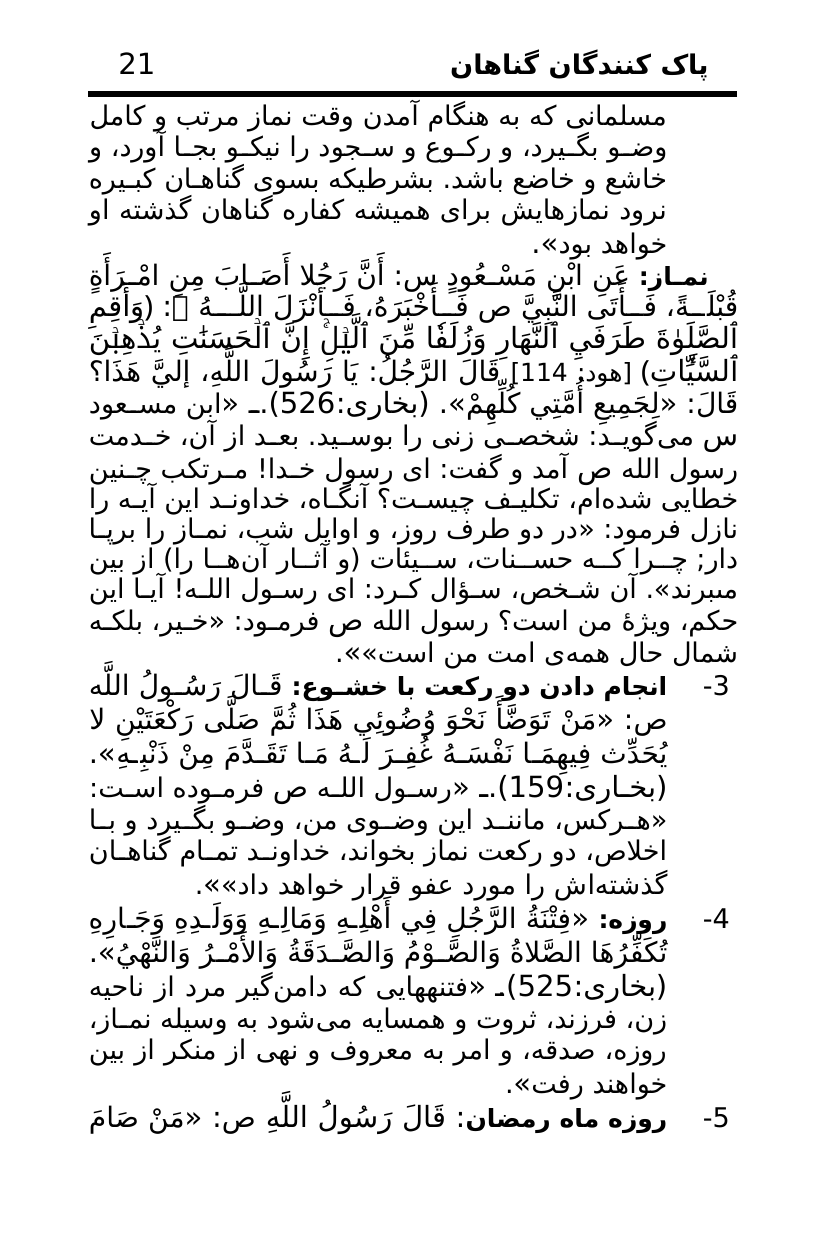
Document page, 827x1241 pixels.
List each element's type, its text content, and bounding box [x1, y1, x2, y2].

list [89, 1100, 703, 1134]
list انجام دادن دو رکعت با خشوع: قَالَ رَسُولُ اللَّه ص: «مَنْ تَوَضَّأَ نَحْوَ وُضُوئِي هَذَا ثُمَّ صَلَّى رَكْعَتَيْنِ لا يُحَدِّث فِيهِمَا نَفْسَهُ غُفِرَ لَهُ مَا تَقَدَّمَ مِنْ ذَنْبِهِ». (بخارى:159). «رسول الله ص فرموده است: «هرکس، مانند این وضوی من، وضو بگیرد و با اخلاص، دو رکعت نماز بخواند، خداوند تمام گناهان گذشته‌اش را مورد عفو قرار خواهد داد»». [89, 669, 703, 901]
text نماز: عَنِ ابْنِ مَسْعُودٍ س: أَنَّ رَجُلا أَصَابَ مِنِ امْرَأَةٍ قُبْلَةً، فَأَتَى النَّبِيَّ ص فَأَخْبَرَهُ، فَأَنْزَلَ اللَّـهُ : ﴿وَأَقِمِ ٱلصَّلَوٰةَ طَرَفَيِ ٱلنَّهَارِ وَزُلَفٗا مِّنَ ٱلَّيۡلِۚ إِنَّ ٱلۡحَسَنَٰتِ يُذۡهِبۡنَ ٱلسَّيِّ‍َٔاتِ﴾ [هود: 114] قَالَ الرَّجُلُ: يَا رَسُولَ اللَّهِ، إليَّ هَذَا؟ قَالَ: «لِجَمِيعِ أُمَّتِي كُلِّهِمْ». (بخارى:526). «ابن مسعود س می‌گوید: شخصی زنی را بوسید. بعد از آن، خدمت رسول‏ الله ص آمد و گفت: ای رسول خدا! مرتکب چنین خطایی شده‌ام، تکلیف چیست؟ آنگاه، خداوند این آیه را نازل فرمود: «در دو طرف روز، و اوایل شب، نماز را برپا دار; چرا که حسنات، سیئات (و آثار آن‌ها را) از بین مى‏برند». آن شخص، سؤال کرد: ای رسول ‏الله! آیا این حکم، ویژۀ من است؟ رسول ‏الله ص فرمود: «خیر، بلکه شمال حال همه‌ی امت من است»». [89, 260, 738, 669]
list روزه: «فِتْنَةُ الرَّجُلِ فِي أَهْلِهِ وَمَالِهِ وَوَلَدِهِ وَجَارِهِ تُكَفِّرُهَا الصَّلاةُ وَالصَّوْمُ وَالصَّدَقَةُ وَالأَمْرُ وَالنَّهْيُ». (بخارى:525). «فتنه‏هایی که دامن‌گیر مرد از ناحیه زن، فرزند، ثروت و همسایه می‌شود به وسیله نماز، روزه، صدقه، و امر به معروف و نهی از منکر از بین خواهند رفت». [89, 901, 703, 1100]
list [89, 100, 703, 260]
